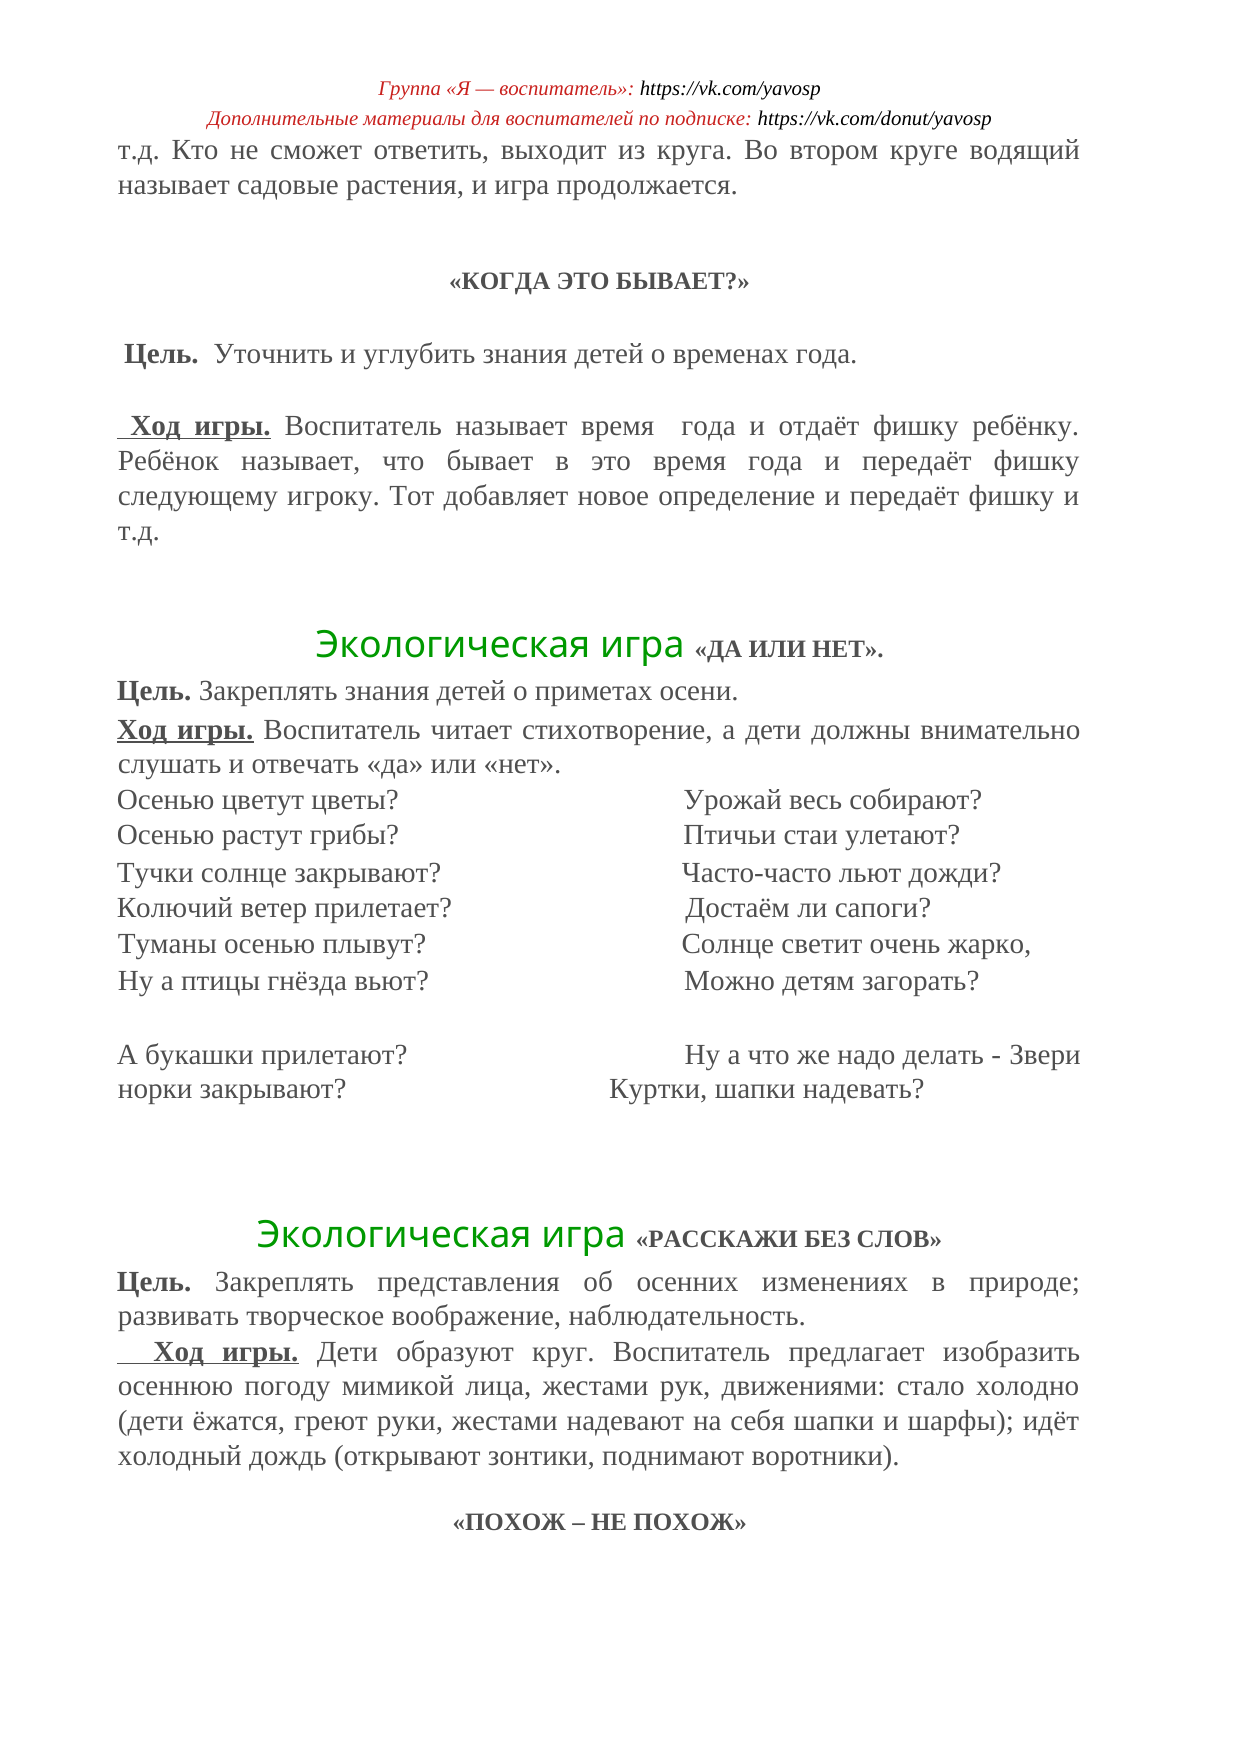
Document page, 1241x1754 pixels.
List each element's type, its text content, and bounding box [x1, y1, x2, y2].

text Цель. Уточнить и углубить знания детей о временах года. [117, 336, 1081, 369]
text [117, 132, 1081, 201]
text «ПОХОЖ – НЕ ПОХОЖ» [118, 1507, 1081, 1535]
text Цель. Закреплять знания детей о приметах осени. [117, 673, 1081, 706]
text Экологическая игра «ДА ИЛИ НЕТ». [118, 617, 1081, 668]
text Ход игры. Дети образуют круг. Воспитатель предлагает изобразить осеннюю погоду мимикой лица, жестами рук, движениями: стало холодно (дети ёжатся, греют руки, жестами надевают на себя шапки и шарфы); идёт холодный дождь (открывают зонтики, поднимают воротники). [117, 1334, 1081, 1472]
text «КОГДА ЭТО БЫВАЕТ?» [118, 266, 1081, 294]
text Ход игры. Воспитатель называет время года и отдаёт фишку ребёнку. Ребёнок называет, что бывает в это время года и передаёт фишку следующему игроку. Тот добавляет новое определение и передаёт фишку и т.д. [117, 408, 1081, 546]
text Тучки солнце закрывают? Часто-часто льют дожди? [117, 855, 1081, 889]
text Осенью растут грибы? Птичьи стаи улетают? [117, 817, 1081, 851]
text Экологическая игра «РАССКАЖИ БЕЗ СЛОВ» [118, 1207, 1081, 1258]
text Колючий ветер прилетает? Достаём ли сапоги? Туманы осенью плывут? Солнце светит очень жарко, Ну а птицы гнёзда вьют? Можно детям загорать? [117, 891, 1035, 996]
text Цель. Закреплять представления об осенних изменениях в природе; развивать творческое воображение, наблюдательность. [117, 1264, 1081, 1332]
text Ход игры. Воспитатель читает стихотворение, а дети должны внимательно слушать и отвечать «да» или «нет». [117, 712, 1081, 780]
text А букашки прилетают? Ну а что же надо делать - Звери норки закрывают? Куртки, шапки надевать? [117, 1037, 1081, 1105]
text Осенью цветут цветы? Урожай весь собирают? [117, 782, 1081, 815]
